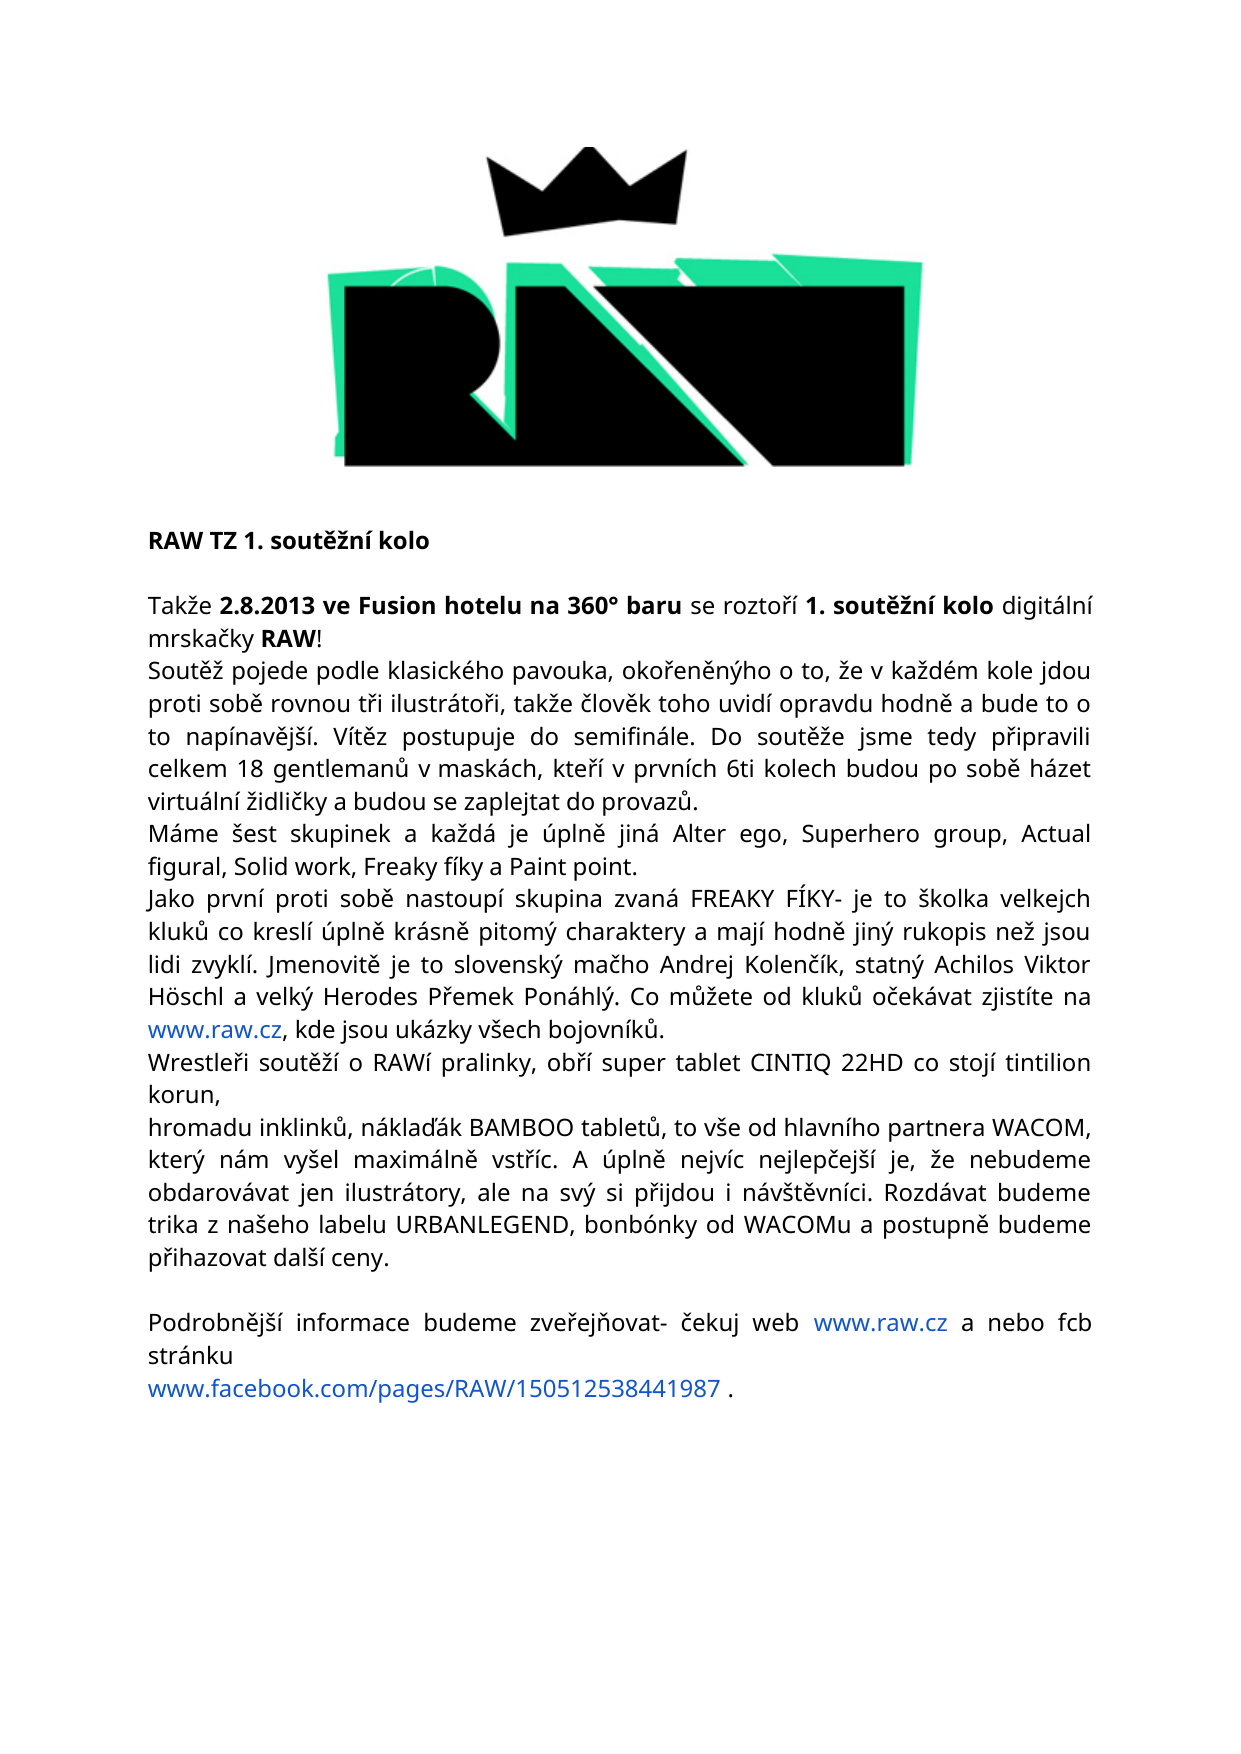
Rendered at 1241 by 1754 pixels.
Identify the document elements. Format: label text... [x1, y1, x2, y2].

text RAW TZ 1. soutěžní kolo [148, 524, 1093, 556]
text Máme šest skupinek a každá je úplně jiná Alter ego, Superhero group, Actual figural, Solid work, Freaky fíky a Paint point. [148, 817, 1093, 882]
text Takže 2.8.2013 ve Fusion hotelu na 360° baru se roztoří 1. soutěžní kolo digitální mrskačky RAW! [148, 589, 1093, 654]
text hromadu inklinků, náklaďák BAMBOO tabletů, to vše od hlavního partnera WACOM, který nám vyšel maximálně vstříc. A úplně nejvíc nejlepčejší je, že nebudeme obdarovávat jen ilustrátory, ale na svý si přijdou i návštěvníci. Rozdávat budeme trika z našeho labelu URBANLEGEND, bonbónky od WACOMu a postupně budeme přihazovat další ceny. [148, 1111, 1093, 1273]
text Wrestleři soutěží o RAWí pralinky, obří super tablet CINTIQ 22HD co stojí tintilion korun, [148, 1045, 1093, 1111]
picture [313, 147, 927, 491]
text Podrobnější informace budeme zveřejňovat- čekuj web www.raw.cz a nebo fcb stránku [148, 1306, 1093, 1371]
text www.facebook.com/pages/RAW/150512538441987 . [148, 1371, 1093, 1404]
text Soutěž pojede podle klasického pavouka, okořeněnýho o to, že v každém kole jdou proti sobě rovnou tři ilustrátoři, takže člověk toho uvidí opravdu hodně a bude to o to napínavější. Vítěz postupuje do semifinále. Do soutěže jsme tedy připravili celkem 18 gentlemanů v maskách, kteří v prvních 6ti kolech budou po sobě házet virtuální židličky a budou se zaplejtat do provazů. [148, 654, 1093, 817]
text Jako první proti sobě nastoupí skupina zvaná FREAKY FÍKY- je to školka velkejch kluků co kreslí úplně krásně pitomý charaktery a mají hodně jiný rukopis než jsou lidi zvyklí. Jmenovitě je to slovenský mačho Andrej Kolenčík, statný Achilos Viktor Höschl a velký Herodes Přemek Ponáhlý. Co můžete od kluků očekávat zjistíte na www.raw.cz, kde jsou ukázky všech bojovníků. [148, 882, 1093, 1045]
